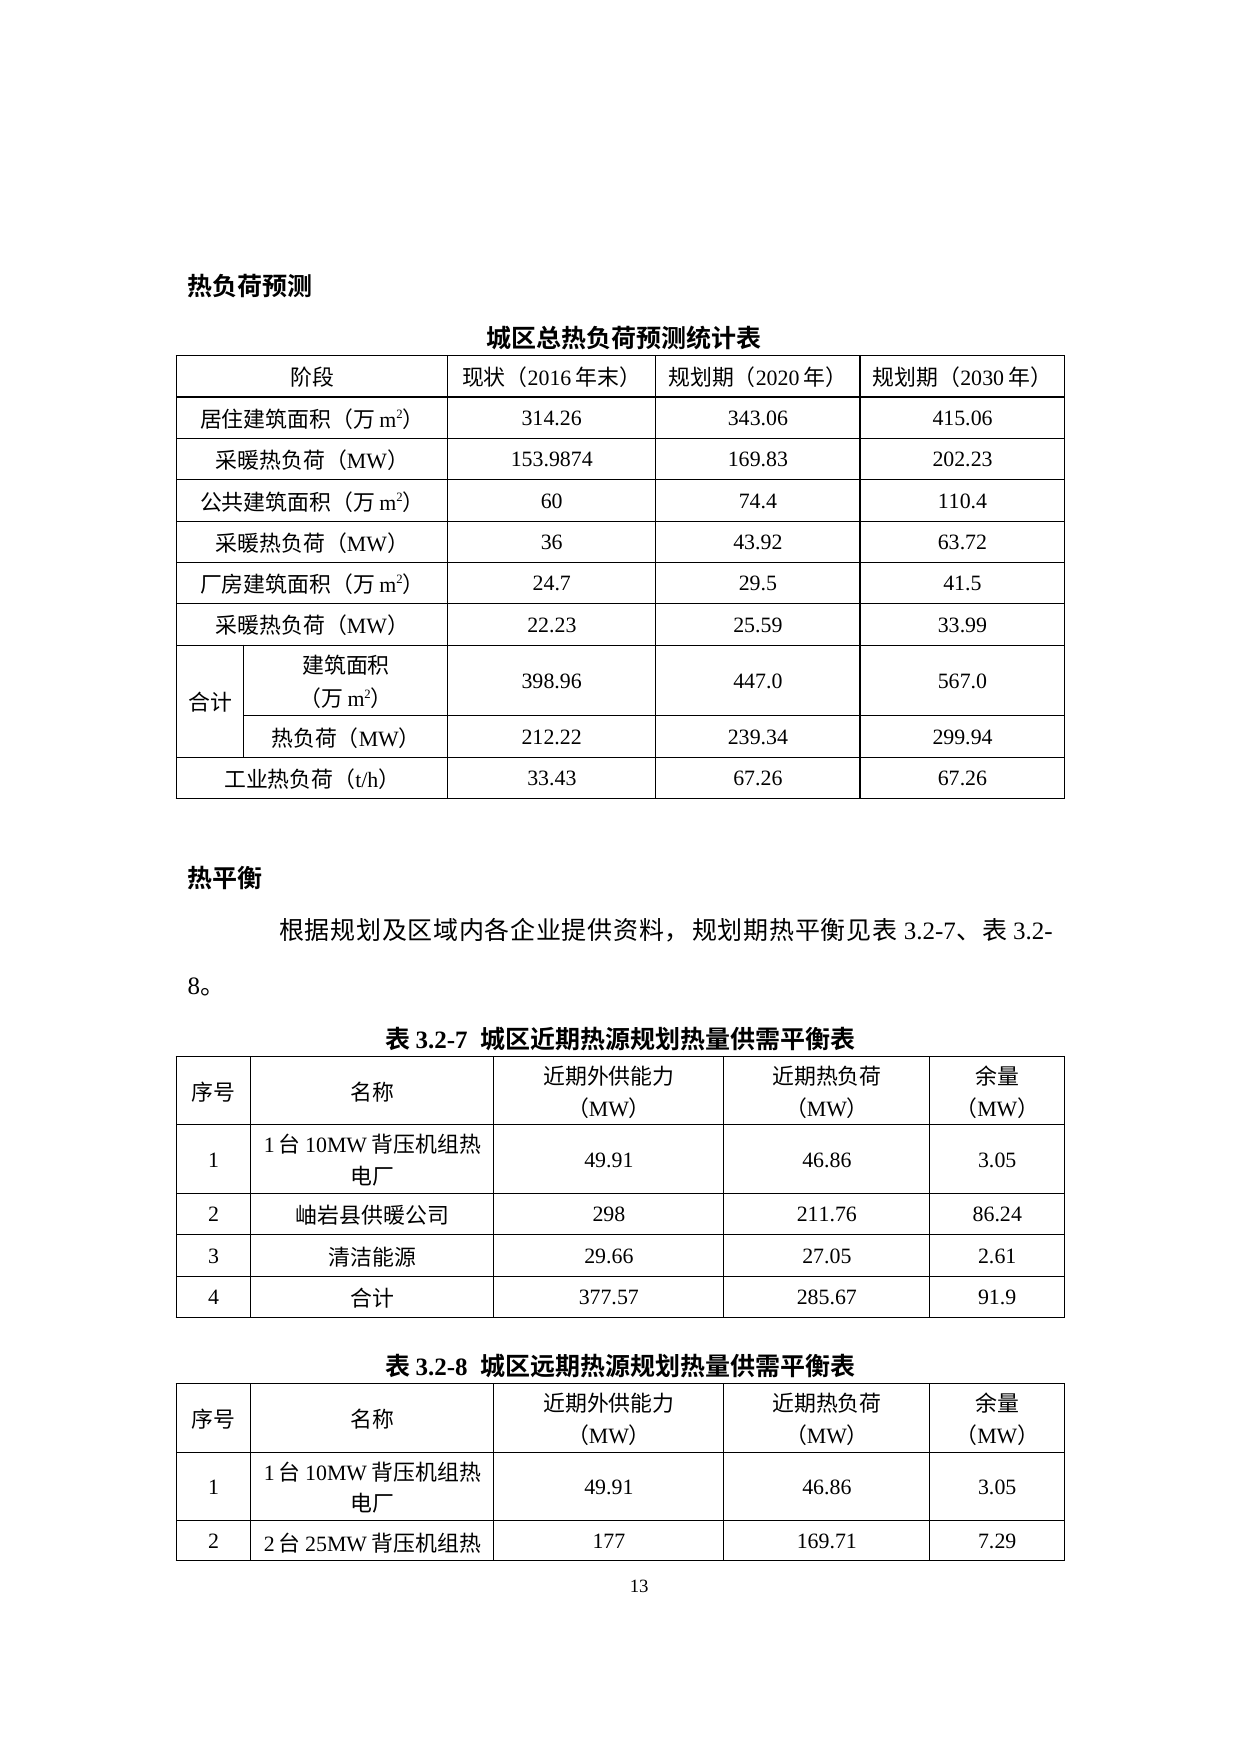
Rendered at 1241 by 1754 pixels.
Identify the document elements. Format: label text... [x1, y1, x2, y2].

table_cell 49.91 [494, 1453, 723, 1520]
table_cell 33.43 [448, 758, 655, 798]
table_cell 1 [177, 1125, 250, 1193]
table_header 名称 [251, 1384, 493, 1452]
table_cell 169.83 [656, 439, 859, 479]
table_cell 29.66 [494, 1235, 723, 1276]
table_cell 1台10MW背压机组热电厂 [251, 1125, 493, 1193]
table_header 规划期（2030年） [861, 356, 1064, 396]
table_cell 2 [177, 1194, 250, 1234]
table_cell 447.0 [656, 646, 859, 715]
table_cell 采暖热负荷（MW） [177, 522, 447, 562]
table_cell 7.29 [930, 1521, 1064, 1560]
table_cell 212.22 [448, 716, 655, 757]
text 城区总热负荷预测统计表 [187, 319, 1053, 355]
table_header 余量（MW） [930, 1057, 1064, 1124]
table_cell 169.71 [724, 1521, 929, 1560]
table_cell 1台10MW背压机组热电厂 [251, 1453, 493, 1520]
table_cell 清洁能源 [251, 1235, 493, 1276]
table_cell 60 [448, 480, 655, 521]
table_header 余量（MW） [930, 1384, 1064, 1452]
table_cell 25.59 [656, 604, 859, 644]
table_cell 厂房建筑面积（万m2） [177, 563, 447, 603]
text 根据规划及区域内各企业提供资料，规划期热平衡见表3.2-7、表3.2-8。 [187, 911, 1053, 1001]
table_cell 采暖热负荷（MW） [177, 604, 447, 644]
table_cell 27.05 [724, 1235, 929, 1276]
table_cell 2 [177, 1521, 250, 1560]
table_header 名称 [251, 1057, 493, 1124]
table_cell 3 [177, 1235, 250, 1276]
table_cell 398.96 [448, 646, 655, 715]
table_cell 202.23 [861, 439, 1064, 479]
table_cell 67.26 [656, 758, 859, 798]
table_header 规划期（2020年） [656, 356, 859, 396]
table_cell 314.26 [448, 398, 655, 438]
table_cell 2.61 [930, 1235, 1064, 1276]
table_cell 3.05 [930, 1453, 1064, 1520]
table_cell 177 [494, 1521, 723, 1560]
table_cell 29.5 [656, 563, 859, 603]
table_cell 热负荷（MW） [244, 716, 447, 757]
table_cell 合计 [177, 646, 243, 757]
table_cell 2台25MW背压机组热电厂 [251, 1521, 493, 1560]
table_header 序号 [177, 1057, 250, 1124]
table_cell 岫岩县供暖公司 [251, 1194, 493, 1234]
table_header 近期热负荷（MW） [724, 1057, 929, 1124]
table_cell 377.57 [494, 1277, 723, 1317]
table_cell 22.23 [448, 604, 655, 644]
table_cell 1 [177, 1453, 250, 1520]
table_cell 46.86 [724, 1453, 929, 1520]
table_cell 86.24 [930, 1194, 1064, 1234]
table_cell 74.4 [656, 480, 859, 521]
table_cell 43.92 [656, 522, 859, 562]
table_cell 3.05 [930, 1125, 1064, 1193]
table_cell 63.72 [861, 522, 1064, 562]
table_cell 91.9 [930, 1277, 1064, 1317]
table_cell 居住建筑面积（万m2） [177, 398, 447, 438]
table_header 近期外供能力（MW） [494, 1384, 723, 1452]
table_cell 46.86 [724, 1125, 929, 1193]
table_cell 24.7 [448, 563, 655, 603]
table_header 近期热负荷（MW） [724, 1384, 929, 1452]
table_cell 4 [177, 1277, 250, 1317]
table_cell 36 [448, 522, 655, 562]
table_cell 299.94 [861, 716, 1064, 757]
subtitle 热负荷预测 [187, 266, 1053, 303]
table_cell 298 [494, 1194, 723, 1234]
table_cell 67.26 [861, 758, 1064, 798]
table_cell 公共建筑面积（万m2） [177, 480, 447, 521]
table_header 近期外供能力（MW） [494, 1057, 723, 1124]
table_cell 110.4 [861, 480, 1064, 521]
table_cell 41.5 [861, 563, 1064, 603]
subtitle 热平衡 [187, 858, 1053, 894]
table_cell 33.99 [861, 604, 1064, 644]
table_cell 153.9874 [448, 439, 655, 479]
table_cell 211.76 [724, 1194, 929, 1234]
table_header 阶段 [177, 356, 447, 396]
table_cell 工业热负荷（t/h） [177, 758, 447, 798]
table_cell 567.0 [861, 646, 1064, 715]
table_header 现状（2016年末） [448, 356, 655, 396]
table_cell 239.34 [656, 716, 859, 757]
text 表3.2-7 城区近期热源规划热量供需平衡表 [187, 1019, 1053, 1056]
text 表3.2-8 城区远期热源规划热量供需平衡表 [187, 1347, 1053, 1383]
table_cell 合计 [251, 1277, 493, 1317]
table_header 序号 [177, 1384, 250, 1452]
table_cell 49.91 [494, 1125, 723, 1193]
table_cell 285.67 [724, 1277, 929, 1317]
table_cell 343.06 [656, 398, 859, 438]
table_cell 采暖热负荷（MW） [177, 439, 447, 479]
table_cell 建筑面积 （万m2） [244, 646, 447, 715]
table_cell 415.06 [861, 398, 1064, 438]
